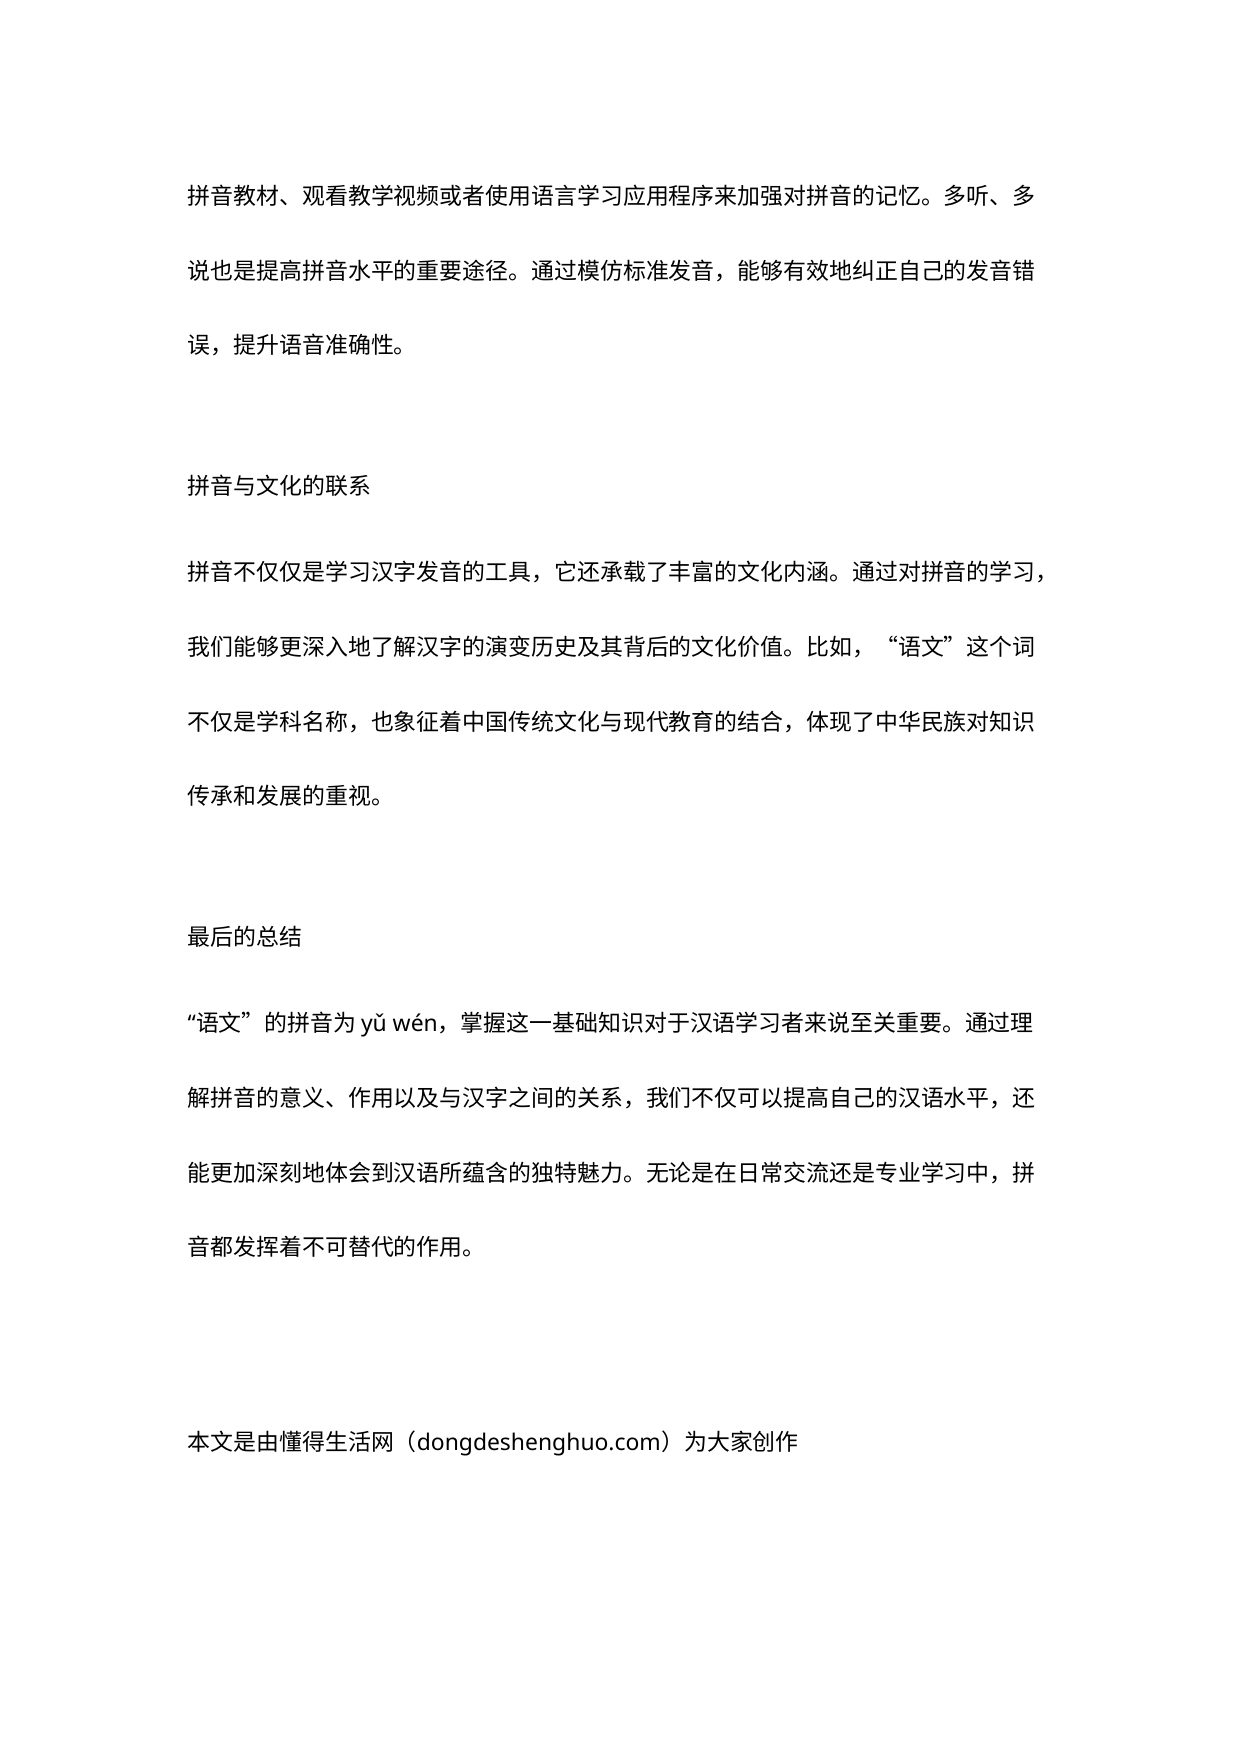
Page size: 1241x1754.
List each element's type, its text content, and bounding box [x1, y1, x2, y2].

text 本文是由懂得生活网（dongdeshenghuo.com）为大家创作 [187, 1408, 1053, 1473]
text “语文”的拼音为yǔ wén，掌握这一基础知识对于汉语学习者来说至关重要。通过理解拼音的意义、作用以及与汉字之间的关系，我们不仅可以提高自己的汉语水平，还能更加深刻地体会到汉语所蕴含的独特魅力。无论是在日常交流还是专业学习中，拼音都发挥着不可替代的作用。 [187, 989, 1053, 1278]
text 拼音不仅仅是学习汉字发音的工具，它还承载了丰富的文化内涵。通过对拼音的学习，我们能够更深入地了解汉字的演变历史及其背后的文化价值。比如，“语文”这个词不仅是学科名称，也象征着中国传统文化与现代教育的结合，体现了中华民族对知识传承和发展的重视。 [187, 538, 1053, 827]
text 拼音与文化的联系 [187, 452, 1053, 517]
text 最后的总结 [187, 903, 1053, 968]
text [187, 162, 1053, 376]
